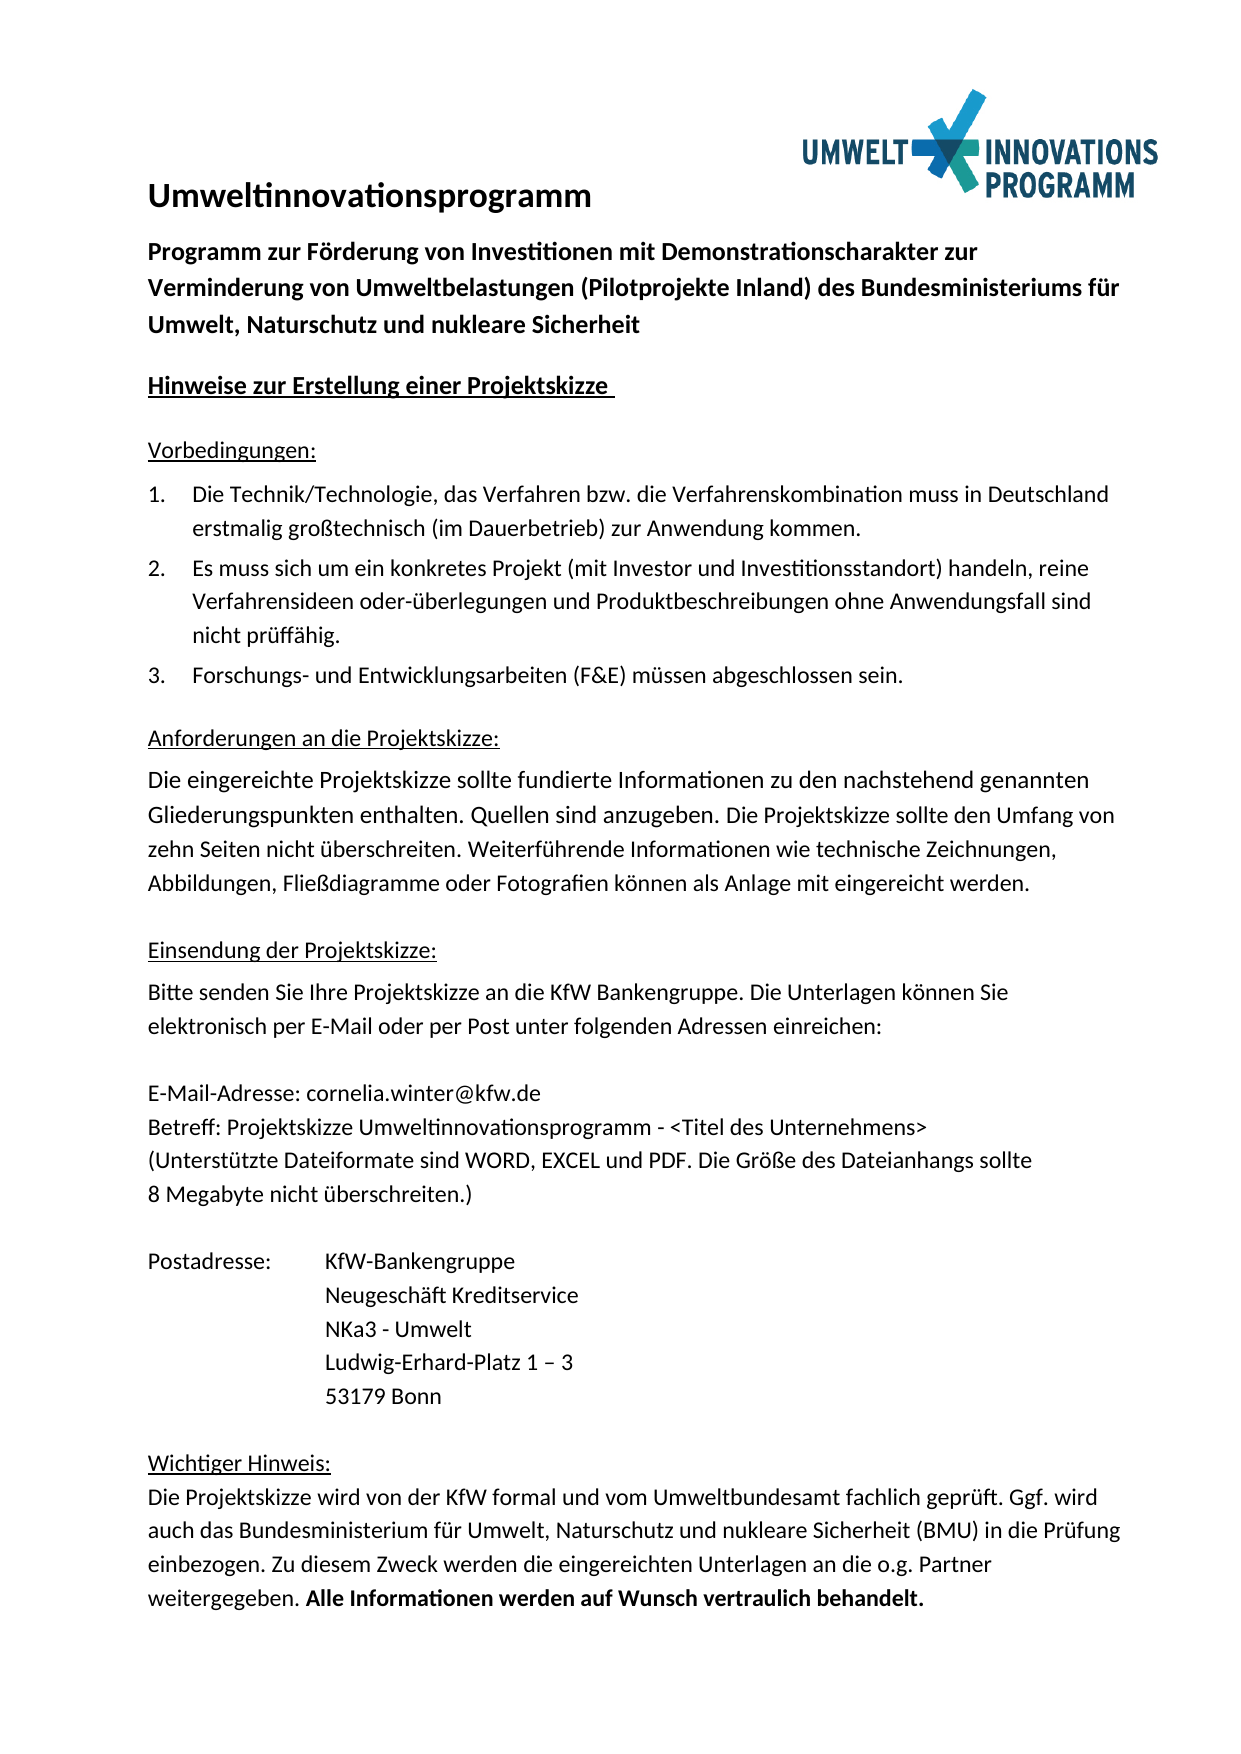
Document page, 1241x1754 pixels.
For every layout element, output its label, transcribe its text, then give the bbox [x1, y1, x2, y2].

text Anforderungen an die Projektskizze: [148, 723, 1122, 752]
text Einsendung der Projektskizze: [148, 936, 1122, 965]
text (Unterstützte Dateiformate sind WORD, EXCEL und PDF. Die Größe des Dateianhangs sollte 8 Megabyte nicht überschreiten.) [148, 1146, 1122, 1208]
text E-Mail-Adresse: cornelia.winter@kfw.de [148, 1078, 1122, 1107]
text Ludwig-Erhard-Platz 1 – 3 [148, 1347, 1122, 1377]
list Es muss sich um ein konkretes Projekt (mit Investor und Investitionsstandort) handeln, reine Verfahrensideen oder-überlegungen und Produktbeschreibungen ohne Anwendungsfall sind nicht prüffähig. [148, 553, 1122, 649]
text Vorbedingungen: [148, 435, 1122, 464]
text Postadresse: KfW-Bankengruppe [148, 1246, 1122, 1276]
text 53179 Bonn [148, 1381, 1122, 1410]
text Betreff: Projektskizze Umweltinnovationsprogramm - <Titel des Unternehmens> [148, 1112, 1122, 1141]
list Forschungs- und Entwicklungsarbeiten (F&E) müssen abgeschlossen sein. [148, 660, 1122, 689]
text Bitte senden Sie Ihre Projektskizze an die KfW Bankengruppe. Die Unterlagen können Sie elektronisch per E-Mail oder per Post unter folgenden Adressen einreichen: [148, 977, 1122, 1040]
list Die Technik/Technologie, das Verfahren bzw. die Verfahrenskombination muss in Deutschland erstmalig großtechnisch (im Dauerbetrieb) zur Anwendung kommen. [148, 479, 1122, 542]
text Die eingereichte Projektskizze sollte fundierte Informationen zu den nachstehend genannten Gliederungspunkten enthalten. Quellen sind anzugeben. Die Projektskizze sollte den Umfang von zehn Seiten nicht überschreiten. Weiterführende Informationen wie technische Zeichnungen, Abbildungen, Fließdiagramme oder Fotografien können als Anlage mit eingereicht werden. [148, 765, 1122, 897]
text Umweltinnovationsprogramm [148, 173, 1122, 216]
picture [778, 76, 1182, 215]
text Programm zur Förderung von Investitionen mit Demonstrationscharakter zur Verminderung von Umweltbelastungen (Pilotprojekte Inland) des Bundesministeriums für Umwelt, Naturschutz und nukleare Sicherheit [148, 235, 1122, 339]
text Hinweise zur Erstellung einer Projektskizze [148, 369, 1122, 401]
text NKa3 - Umwelt [148, 1314, 1122, 1343]
text Die Projektskizze wird von der KfW formal und vom Umweltbundesamt fachlich geprüft. Ggf. wird auch das Bundesministerium für Umwelt, Naturschutz und nukleare Sicherheit (BMU) in die Prüfung einbezogen. Zu diesem Zweck werden die eingereichten Unterlagen an die o.g. Partner weitergegeben. Alle Informationen werden auf Wunsch vertraulich behandelt. [148, 1482, 1122, 1612]
text Neugeschäft Kreditservice [148, 1280, 1122, 1309]
text Wichtiger Hinweis: [148, 1448, 1122, 1478]
